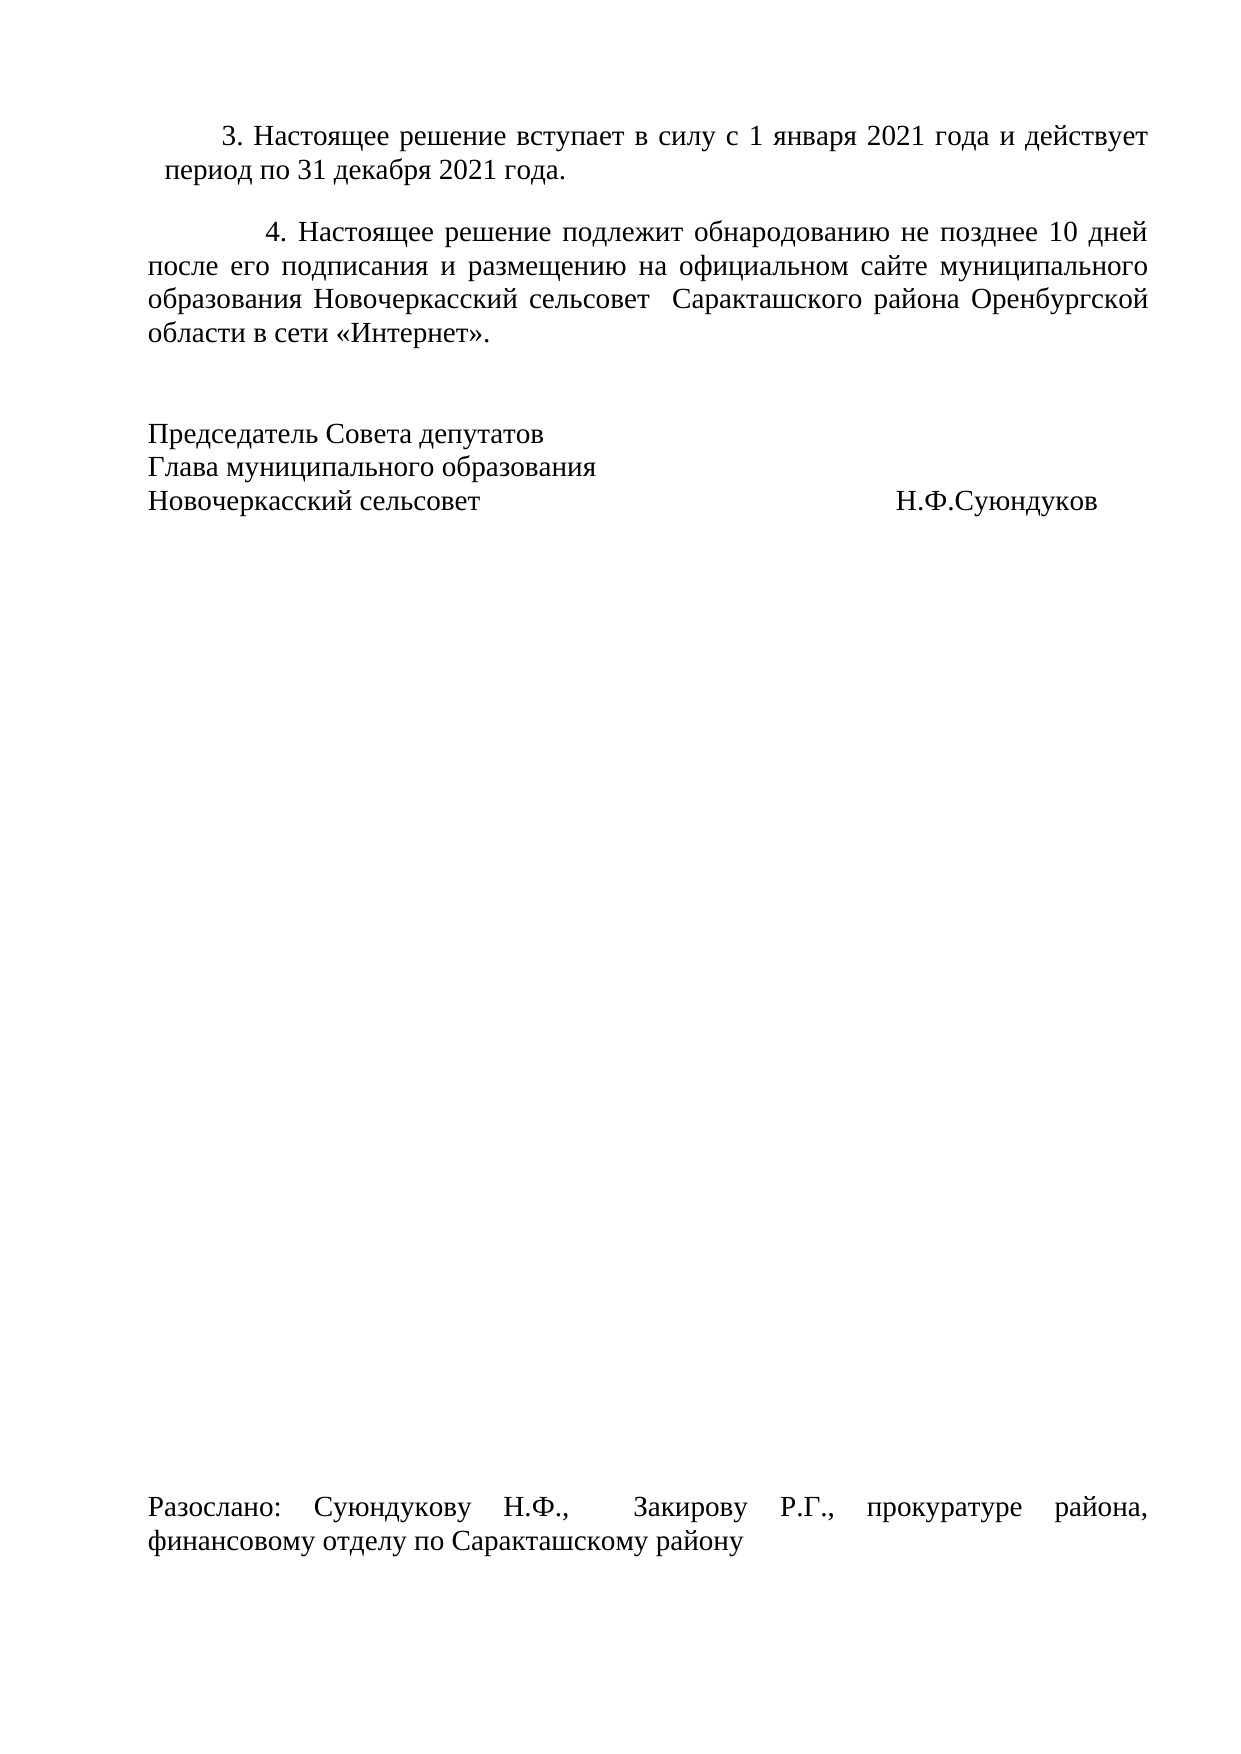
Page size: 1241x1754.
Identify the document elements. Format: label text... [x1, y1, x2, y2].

text Разослано: Суюндукову Н.Ф., Закирову Р.Г., прокуратуре района, финансовому отделу по Саракташскому району [148, 1489, 1149, 1556]
text Глава муниципального образования [148, 449, 1149, 483]
text 3. Настоящее решение вступает в силу с 1 января 2021 года и действует период по 31 декабря 2021 года. [164, 118, 1149, 185]
title 4. Настоящее решение подлежит обнародованию не позднее 10 дней после его подписания и размещению на официальном сайте муниципального образования Новочеркасский сельсовет Саракташского района Оренбургской области в сети «Интернет». [148, 214, 1149, 349]
text Новочеркасский сельсовет Н.Ф.Суюндуков [148, 483, 1149, 516]
text Председатель Совета депутатов [148, 416, 1149, 449]
